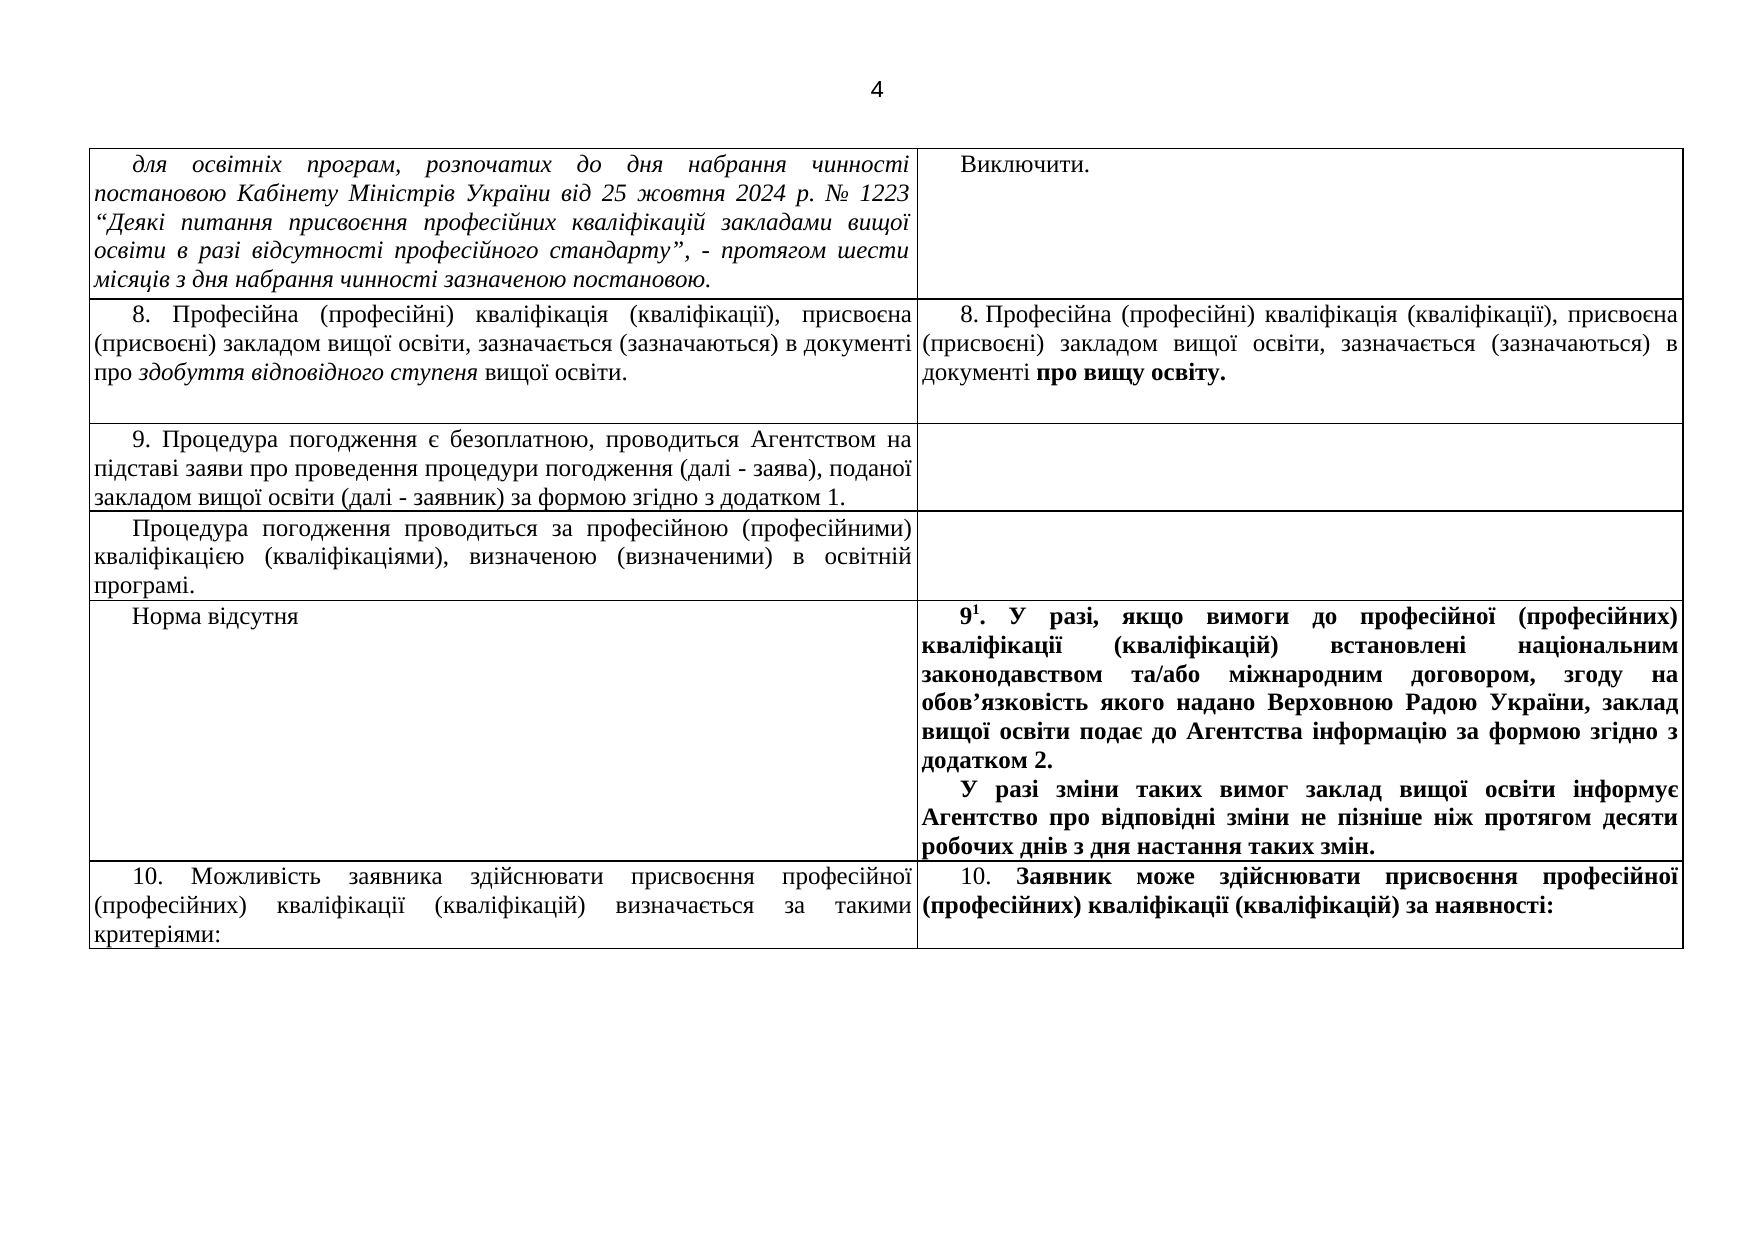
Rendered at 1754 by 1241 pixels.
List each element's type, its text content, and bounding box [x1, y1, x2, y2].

table_cell [918, 424, 1682, 510]
table_cell 91. У разі, якщо вимоги до професійної (професійних) кваліфікації (кваліфікацій) встановлені національним законодавством та/або міжнародним договором, згоду на обов’язковість якого надано Верховною Радою України, заклад вищої освіти подає до Агентства інформацію за формою згідно з додатком 2. У разі зміни таких вимог заклад вищої освіти інформує Агентство про відповідні зміни не пізніше ніж протягом десяти робочих днів з дня настання таких змін. [918, 601, 1682, 860]
table_cell для освітніх програм, розпочатих до дня набрання чинності постановою Кабінету Міністрів України від 25 жовтня 2024 р. № 1223 “Деякі питання присвоєння професійних кваліфікацій закладами вищої освіти в разі відсутності професійного стандарту”, - протягом шести місяців з дня набрання чинності зазначеною постановою. [90, 149, 917, 298]
table_cell Норма відсутня [90, 601, 917, 860]
table_cell [918, 512, 1682, 599]
table_cell Процедура погодження проводиться за професійною (професійними) кваліфікацією (кваліфікаціями), визначеною (визначеними) в освітній програмі. [90, 512, 917, 599]
table_cell 8. Професійна (професійні) кваліфікація (кваліфікації), присвоєна (присвоєні) закладом вищої освіти, зазначається (зазначаються) в документі про вищу освіту. [918, 300, 1682, 423]
table_cell 9. Процедура погодження є безоплатною, проводиться Агентством на підставі заяви про проведення процедури погодження (далі - заява), поданої закладом вищої освіти (далі - заявник) за формою згідно з додатком 1. [90, 424, 917, 510]
table_cell 8. Професійна (професійні) кваліфікація (кваліфікації), присвоєна (присвоєні) закладом вищої освіти, зазначається (зазначаються) в документі про здобуття відповідного ступеня вищої освіти. [90, 300, 917, 423]
table_cell 10. Можливість заявника здійснювати присвоєння професійної (професійних) кваліфікації (кваліфікацій) визначається за такими критеріями: [90, 862, 917, 948]
table_cell 10. Заявник може здійснювати присвоєння професійної (професійних) кваліфікації (кваліфікацій) за наявності: [918, 862, 1682, 948]
table_cell Виключити. [918, 149, 1682, 298]
